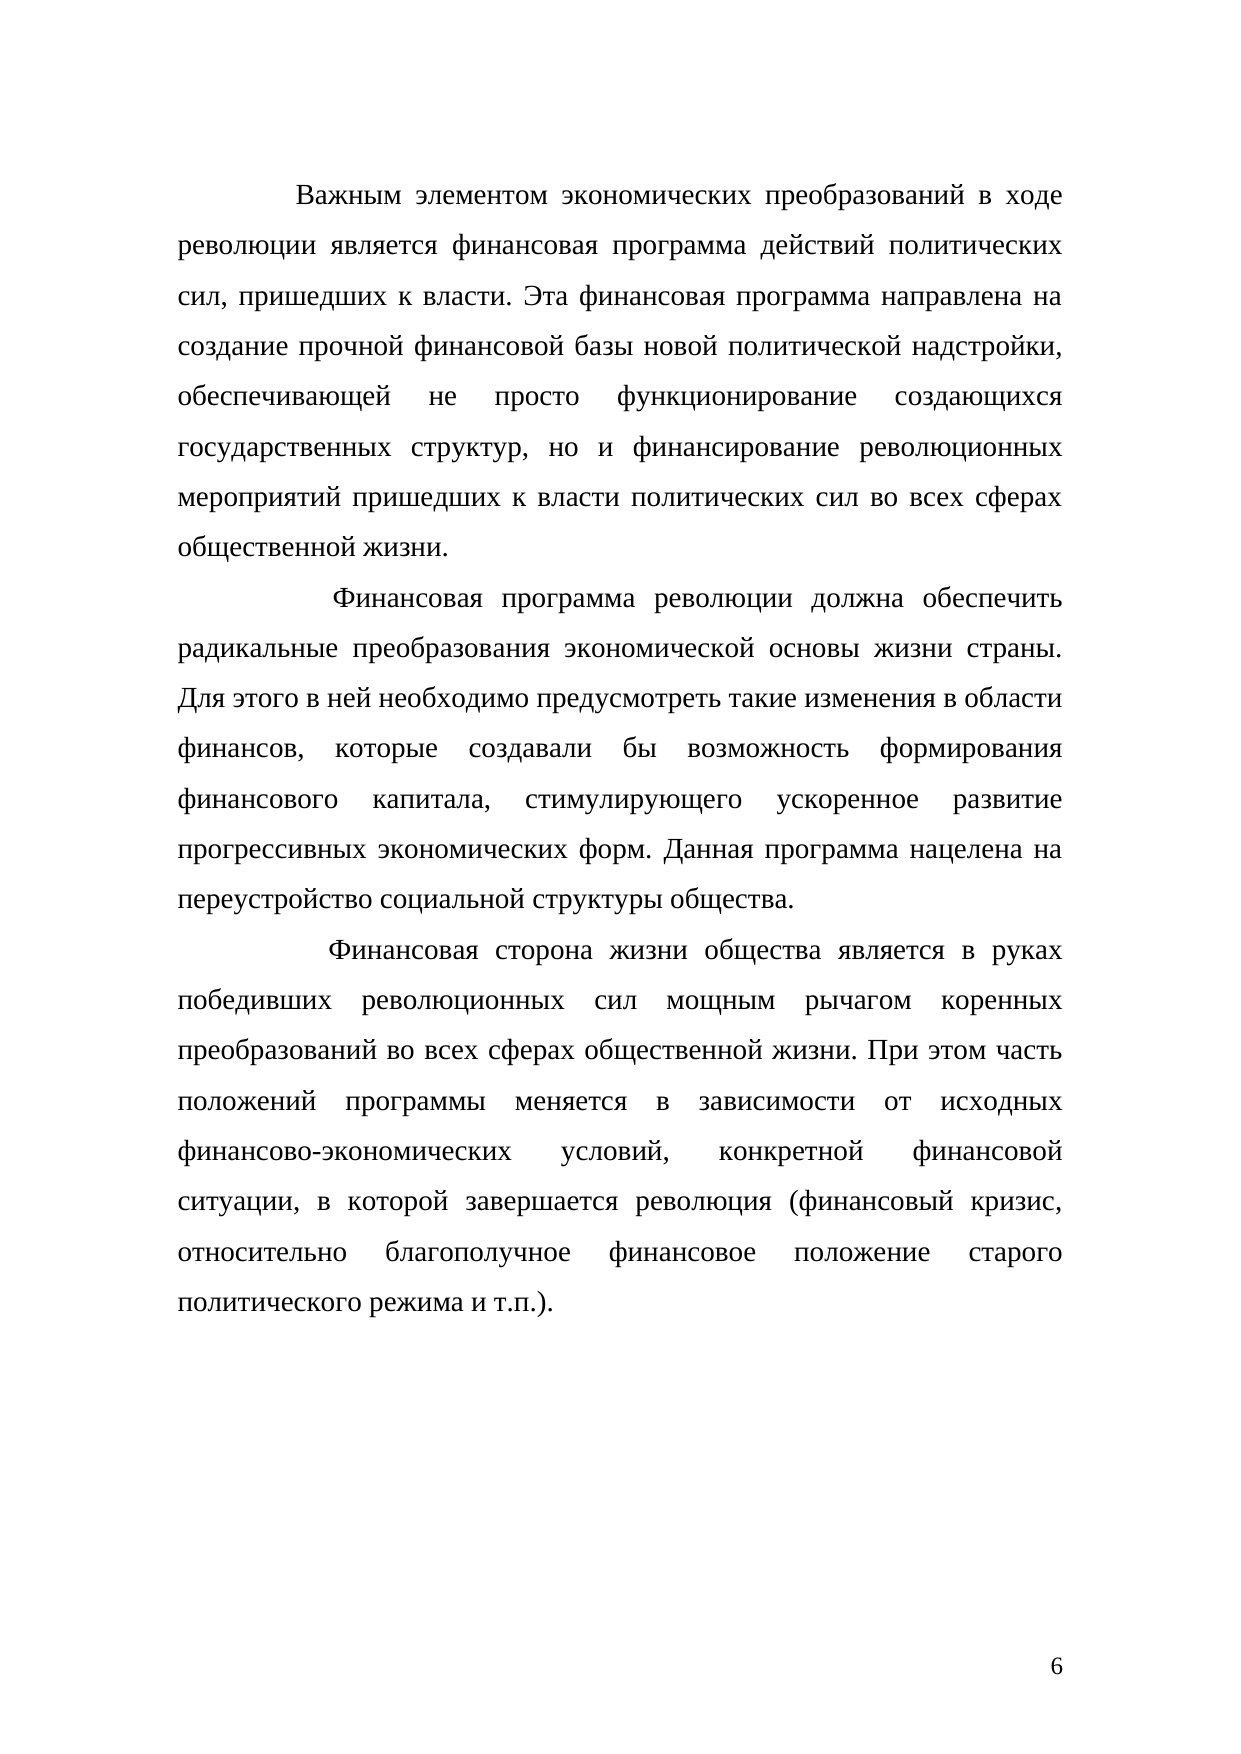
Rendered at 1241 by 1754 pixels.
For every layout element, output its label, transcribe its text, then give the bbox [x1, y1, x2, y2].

subtitle Важным элементом экономических преобразований в ходе революции является финансовая программа действий политических сил, пришедших к власти. Эта финансовая программа направлена на создание прочной финансовой базы новой политической надстройки, обеспечивающей не просто функционирование создающихся государственных структур, но и финансирование революционных мероприятий пришедших к власти политических сил во всех сферах общественной жизни. [177, 177, 1063, 563]
subtitle Финансовая сторона жизни общества является в руках победивших революционных сил мощным рычагом коренных преобразований во всех сферах общественной жизни. При этом часть положений программы меняется в зависимости от исходных финансово-экономических условий, конкретной финансовой ситуации, в которой завершается революция (финансовый кризис, относительно благополучное финансовое положение старого политического режима и т.п.). [177, 932, 1063, 1318]
subtitle Финансовая программа революции должна обеспечить радикальные преобразования экономической основы жизни страны. Для этого в ней необходимо предусмотреть такие изменения в области финансов, которые создавали бы возможность формирования финансового капитала, стимулирующего ускоренное развитие прогрессивных экономических форм. Данная программа нацелена на переустройство социальной структуры общества. [177, 580, 1063, 915]
